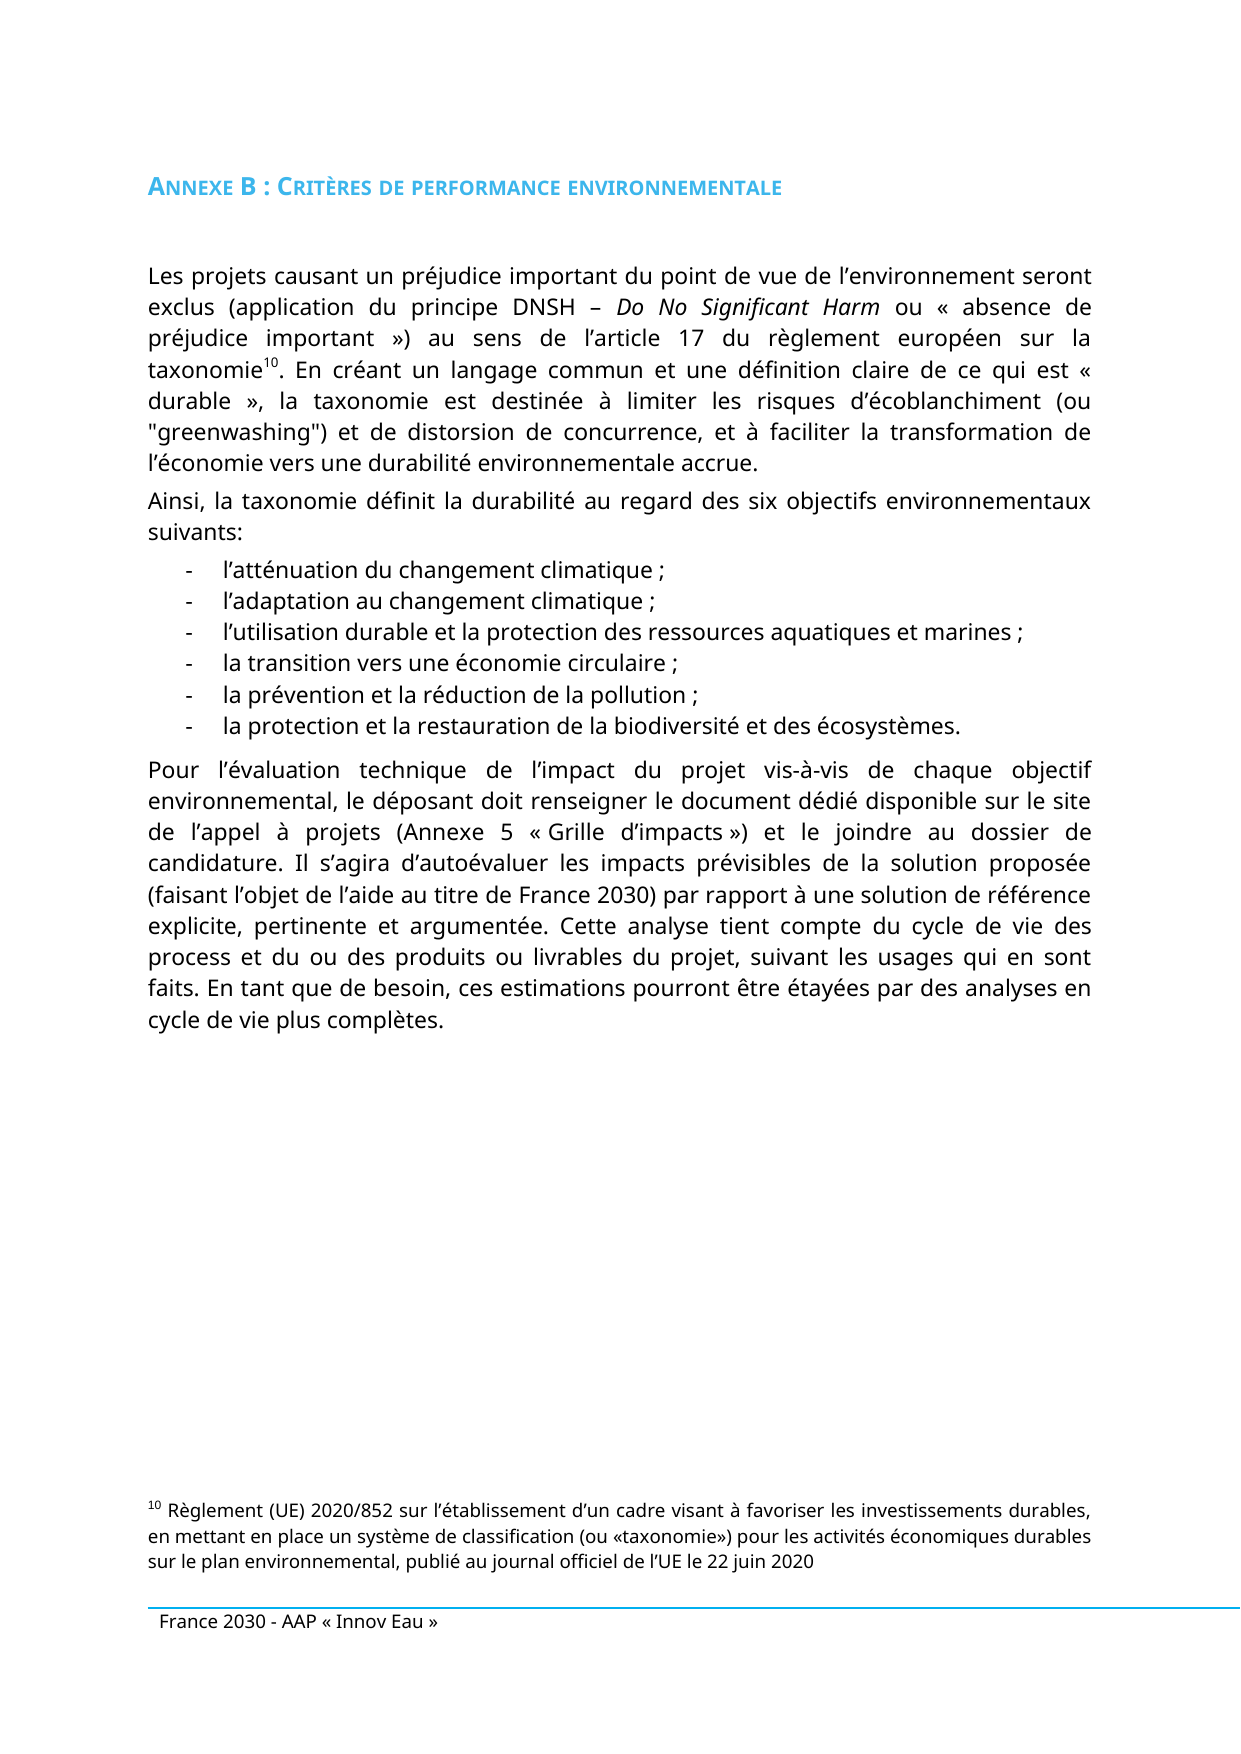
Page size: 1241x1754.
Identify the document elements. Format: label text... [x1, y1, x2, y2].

list la prévention et la réduction de la pollution ; [185, 678, 1092, 710]
list la transition vers une économie circulaire ; [185, 647, 1092, 678]
text Ainsi, la taxonomie définit la durabilité au regard des six objectifs environnementaux suivants: [148, 485, 1092, 547]
subtitle Annexe B : Critères de performance environnementale [148, 168, 1092, 202]
list l’utilisation durable et la protection des ressources aquatiques et marines ; [185, 616, 1092, 647]
list l’atténuation du changement climatique ; [185, 553, 1092, 585]
text Pour l’évaluation technique de l’impact du projet vis-à-vis de chaque objectif environnemental, le déposant doit renseigner le document dédié disponible sur le site de l’appel à projets (Annexe 5 « Grille d’impacts ») et le joindre au dossier de candidature. Il s’agira d’autoévaluer les impacts prévisibles de la solution proposée (faisant l’objet de l’aide au titre de France 2030) par rapport à une solution de référence explicite, pertinente et argumentée. Cette analyse tient compte du cycle de vie des process et du ou des produits ou livrables du projet, suivant les usages qui en sont faits. En tant que de besoin, ces estimations pourront être étayées par des analyses en cycle de vie plus complètes. [148, 753, 1092, 1035]
text Les projets causant un préjudice important du point de vue de l’environnement seront exclus (application du principe DNSH – Do No Significant Harm ou « absence de préjudice important ») au sens de l’article 17 du règlement européen sur la taxonomie. En créant un langage commun et une définition claire de ce qui est « durable », la taxonomie est destinée à limiter les risques d’écoblanchiment (ou "greenwashing") et de distorsion de concurrence, et à faciliter la transformation de l’économie vers une durabilité environnementale accrue. [148, 260, 1092, 478]
list l’adaptation au changement climatique ; [185, 585, 1092, 616]
list la protection et la restauration de la biodiversité et des écosystèmes. [185, 710, 1092, 741]
